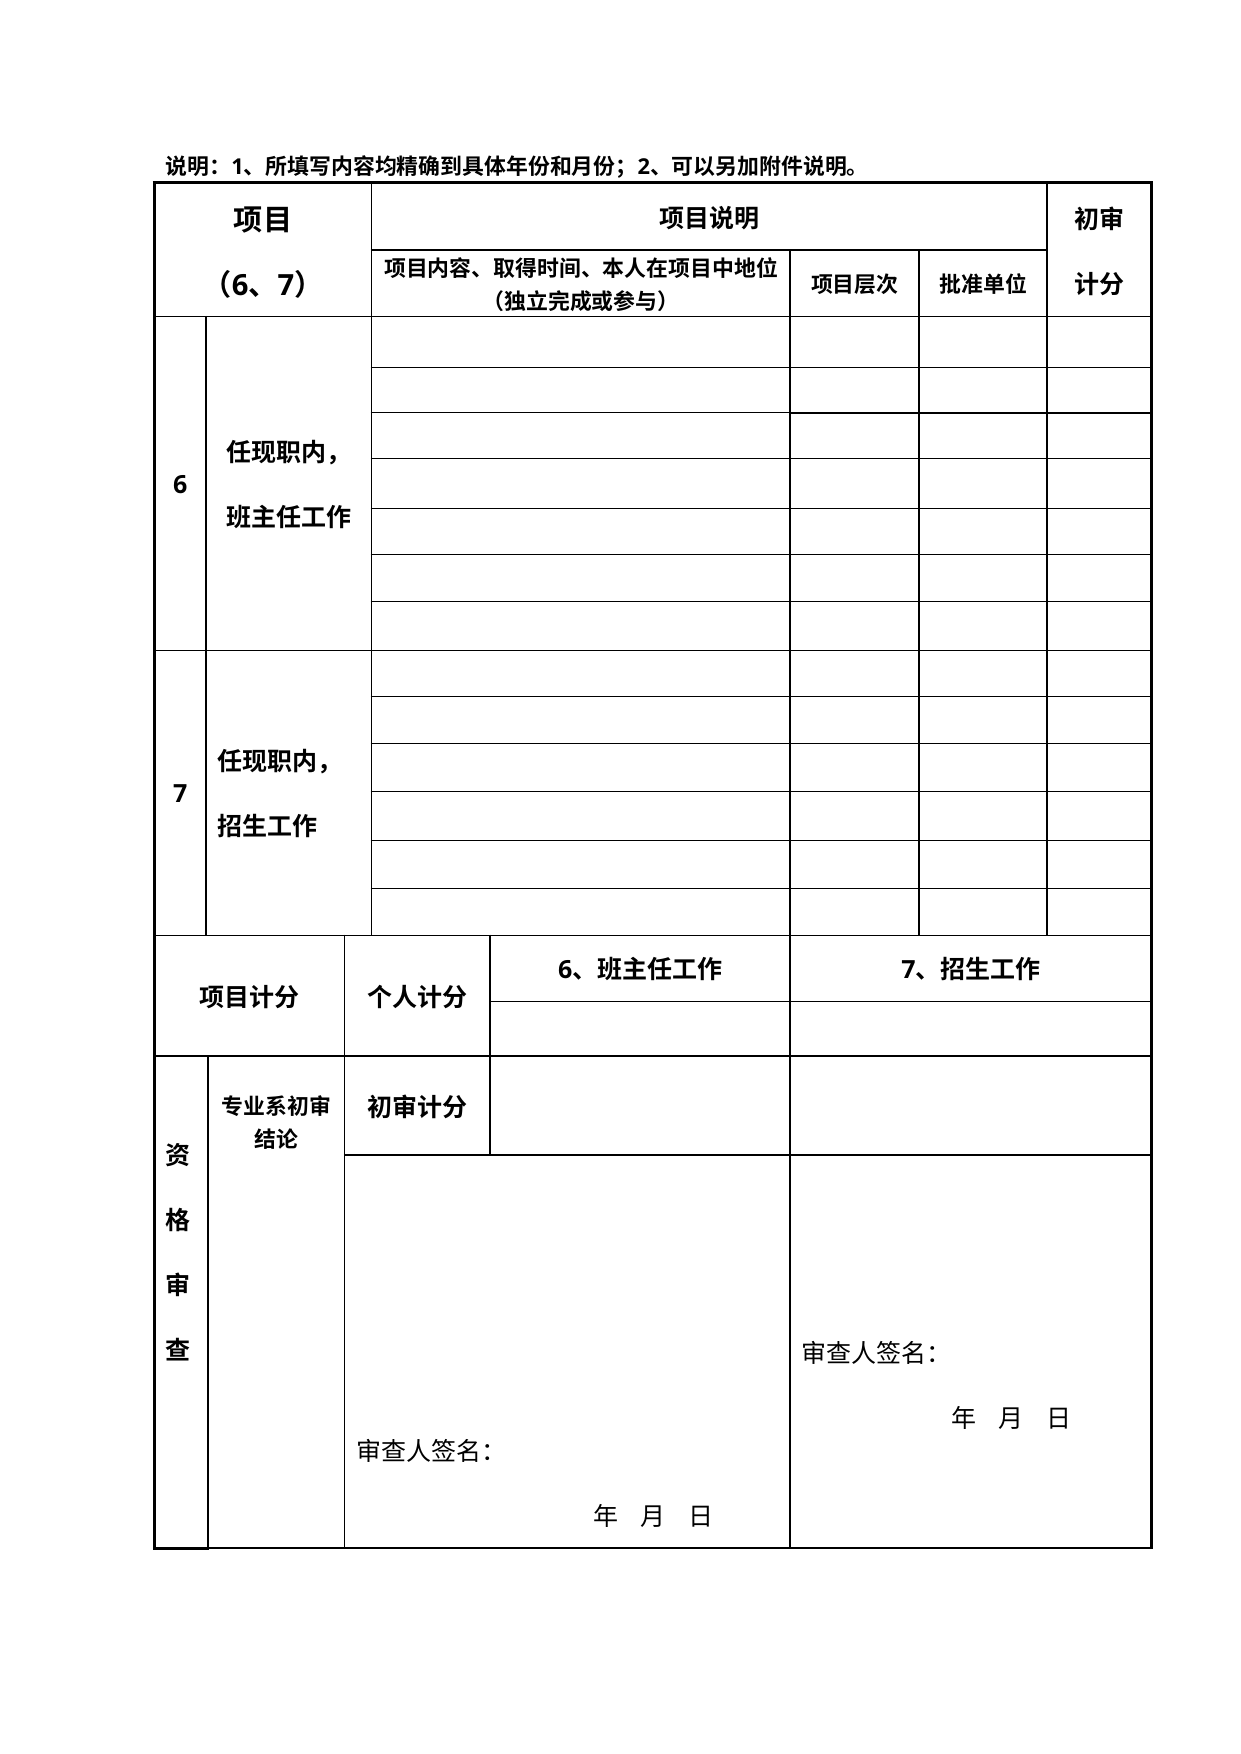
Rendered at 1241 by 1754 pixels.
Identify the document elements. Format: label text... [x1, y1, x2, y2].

table_cell 项目计分 [156, 936, 344, 1055]
table_cell [920, 697, 1046, 743]
table_cell [920, 317, 1046, 367]
table_cell 审查人签名： 年 月 日 [345, 1156, 789, 1547]
table_cell [920, 744, 1046, 791]
table_cell 7 [156, 651, 205, 934]
table_cell [1048, 368, 1150, 412]
table_cell [791, 889, 918, 934]
table_cell 审查人签名： 年 月 日 [791, 1156, 1150, 1547]
table_header 初审 计分 [1048, 184, 1150, 316]
table_cell 任现职内，班主任工作 [207, 317, 371, 649]
table_cell [1048, 841, 1150, 888]
table_cell [920, 459, 1046, 508]
table_cell [791, 697, 918, 743]
table_cell [1048, 792, 1150, 840]
table_cell 专业系初审结论 [209, 1057, 344, 1547]
table_cell [791, 1002, 1150, 1055]
table_cell [920, 792, 1046, 840]
table_cell [791, 602, 918, 649]
table_cell [372, 555, 789, 601]
table_cell 初审计分 [345, 1057, 489, 1154]
table_cell [372, 697, 789, 743]
table_cell [791, 555, 918, 601]
table_cell [920, 509, 1046, 554]
table_cell 批准单位 [920, 251, 1046, 316]
table_cell [791, 368, 918, 412]
table_cell [1048, 509, 1150, 554]
table_cell [791, 744, 918, 791]
table_cell [1048, 889, 1150, 934]
table_cell [791, 651, 918, 696]
table_cell [1048, 555, 1150, 601]
table_header 项目说明 [372, 184, 1046, 249]
table_cell 资 格 审 查 [156, 1057, 207, 1547]
table_cell [372, 413, 789, 458]
table_cell [1048, 602, 1150, 649]
table_cell [372, 651, 789, 696]
table_cell [372, 368, 789, 412]
table_cell 任现职内，招生工作 [207, 651, 371, 934]
table_cell [791, 1057, 1150, 1154]
table_cell [1048, 651, 1150, 696]
text 说明：1、所填写内容均精确到具体年份和月份；2、可以另加附件说明。 [165, 149, 1075, 181]
table_cell [920, 414, 1046, 458]
table_cell [920, 602, 1046, 649]
table_cell [491, 1002, 789, 1055]
table_cell 项目内容、取得时间、本人在项目中地位（独立完成或参与） [372, 251, 789, 316]
table_cell [920, 889, 1046, 934]
table_cell [920, 841, 1046, 888]
table_cell 项目层次 [791, 251, 918, 316]
table_cell [791, 317, 918, 367]
table_cell [1048, 317, 1150, 367]
table_cell [920, 555, 1046, 601]
table_cell 7、招生工作 [791, 936, 1150, 1001]
table_cell [920, 651, 1046, 696]
table_cell [372, 841, 789, 888]
table_cell [372, 459, 789, 508]
table_cell 6、班主任工作 [491, 936, 789, 1001]
table_cell [791, 459, 918, 508]
table_cell 6 [156, 317, 205, 649]
table_cell [1048, 459, 1150, 508]
table_cell [372, 317, 789, 367]
table_cell [791, 841, 918, 888]
table_cell [372, 602, 789, 649]
table_cell [1048, 414, 1150, 458]
table_cell [1048, 744, 1150, 791]
table_cell [920, 368, 1046, 412]
table_cell [372, 744, 789, 791]
table_header 项目 （6、7） [156, 184, 371, 316]
table_cell [372, 509, 789, 554]
table_cell [372, 792, 789, 840]
table_cell [372, 889, 789, 934]
table_cell [791, 509, 918, 554]
table_cell [491, 1057, 789, 1154]
table_cell [791, 792, 918, 840]
table_cell [1048, 697, 1150, 743]
table_cell [791, 414, 918, 458]
table_cell 个人计分 [345, 936, 489, 1055]
